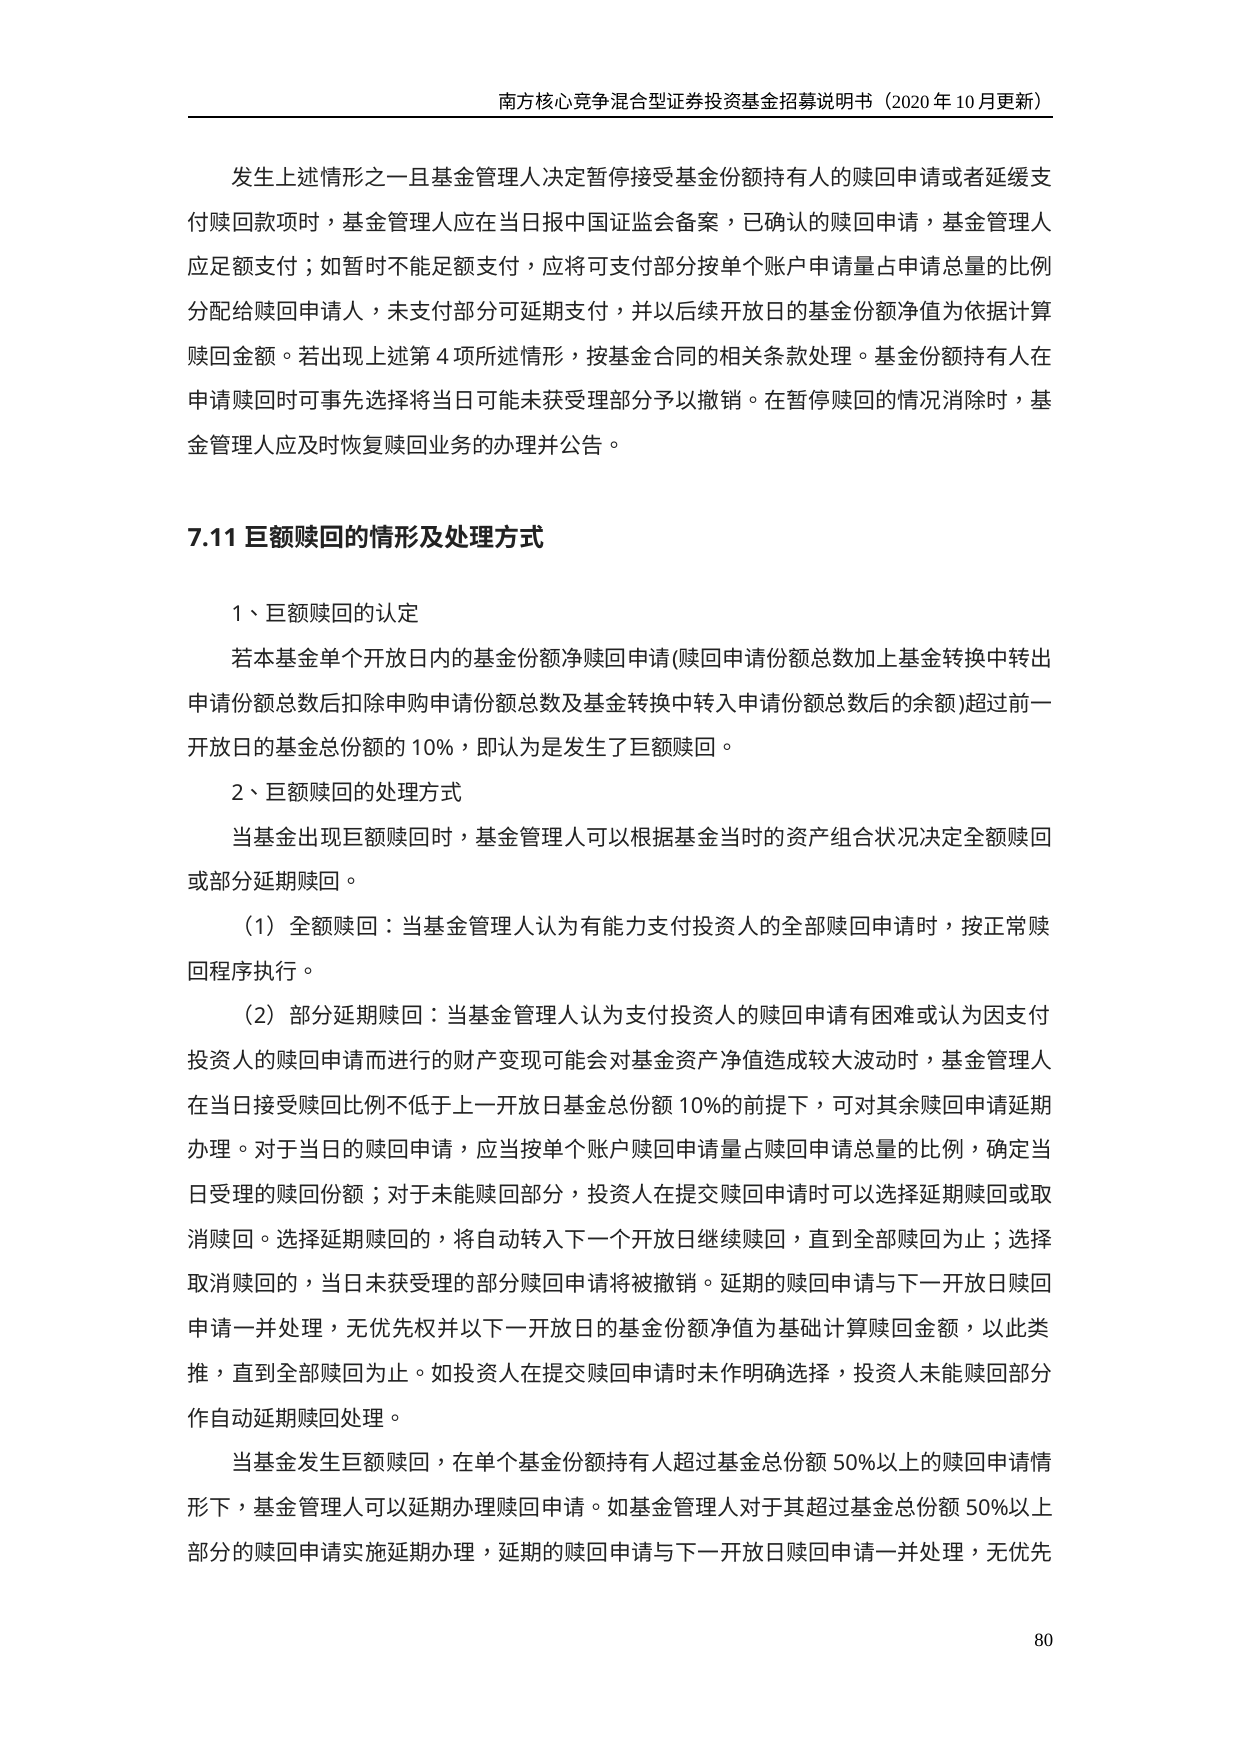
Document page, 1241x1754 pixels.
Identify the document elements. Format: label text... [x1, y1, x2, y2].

text 7.11 巨额赎回的情形及处理方式 [187, 504, 1053, 569]
text 发生上述情形之一且基金管理人决定暂停接受基金份额持有人的赎回申请或者延缓支付赎回款项时，基金管理人应在当日报中国证监会备案，已确认的赎回申请，基金管理人应足额支付；如暂时不能足额支付，应将可支付部分按单个账户申请量占申请总量的比例分配给赎回申请人，未支付部分可延期支付，并以后续开放日的基金份额净值为依据计算赎回金额。若出现上述第4项所述情形，按基金合同的相关条款处理。基金份额持有人在申请赎回时可事先选择将当日可能未获受理部分予以撤销。在暂停赎回的情况消除时，基金管理人应及时恢复赎回业务的办理并公告。 [187, 162, 1053, 460]
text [187, 1447, 1053, 1566]
text 若本基金单个开放日内的基金份额净赎回申请(赎回申请份额总数加上基金转换中转出申请份额总数后扣除申购申请份额总数及基金转换中转入申请份额总数后的余额)超过前一开放日的基金总份额的10%，即认为是发生了巨额赎回。 [187, 643, 1053, 762]
text 2、巨额赎回的处理方式 [187, 777, 1053, 807]
text 1、巨额赎回的认定 [187, 598, 1053, 628]
text （1）全额赎回：当基金管理人认为有能力支付投资人的全部赎回申请时，按正常赎回程序执行。 [187, 911, 1053, 985]
text 当基金出现巨额赎回时，基金管理人可以根据基金当时的资产组合状况决定全额赎回或部分延期赎回。 [187, 822, 1053, 896]
text （2）部分延期赎回：当基金管理人认为支付投资人的赎回申请有困难或认为因支付投资人的赎回申请而进行的财产变现可能会对基金资产净值造成较大波动时，基金管理人在当日接受赎回比例不低于上一开放日基金总份额10%的前提下，可对其余赎回申请延期办理。对于当日的赎回申请，应当按单个账户赎回申请量占赎回申请总量的比例，确定当日受理的赎回份额；对于未能赎回部分，投资人在提交赎回申请时可以选择延期赎回或取消赎回。选择延期赎回的，将自动转入下一个开放日继续赎回，直到全部赎回为止；选择取消赎回的，当日未获受理的部分赎回申请将被撤销。延期的赎回申请与下一开放日赎回申请一并处理，无优先权并以下一开放日的基金份额净值为基础计算赎回金额，以此类推，直到全部赎回为止。如投资人在提交赎回申请时未作明确选择，投资人未能赎回部分作自动延期赎回处理。 [187, 1000, 1053, 1432]
